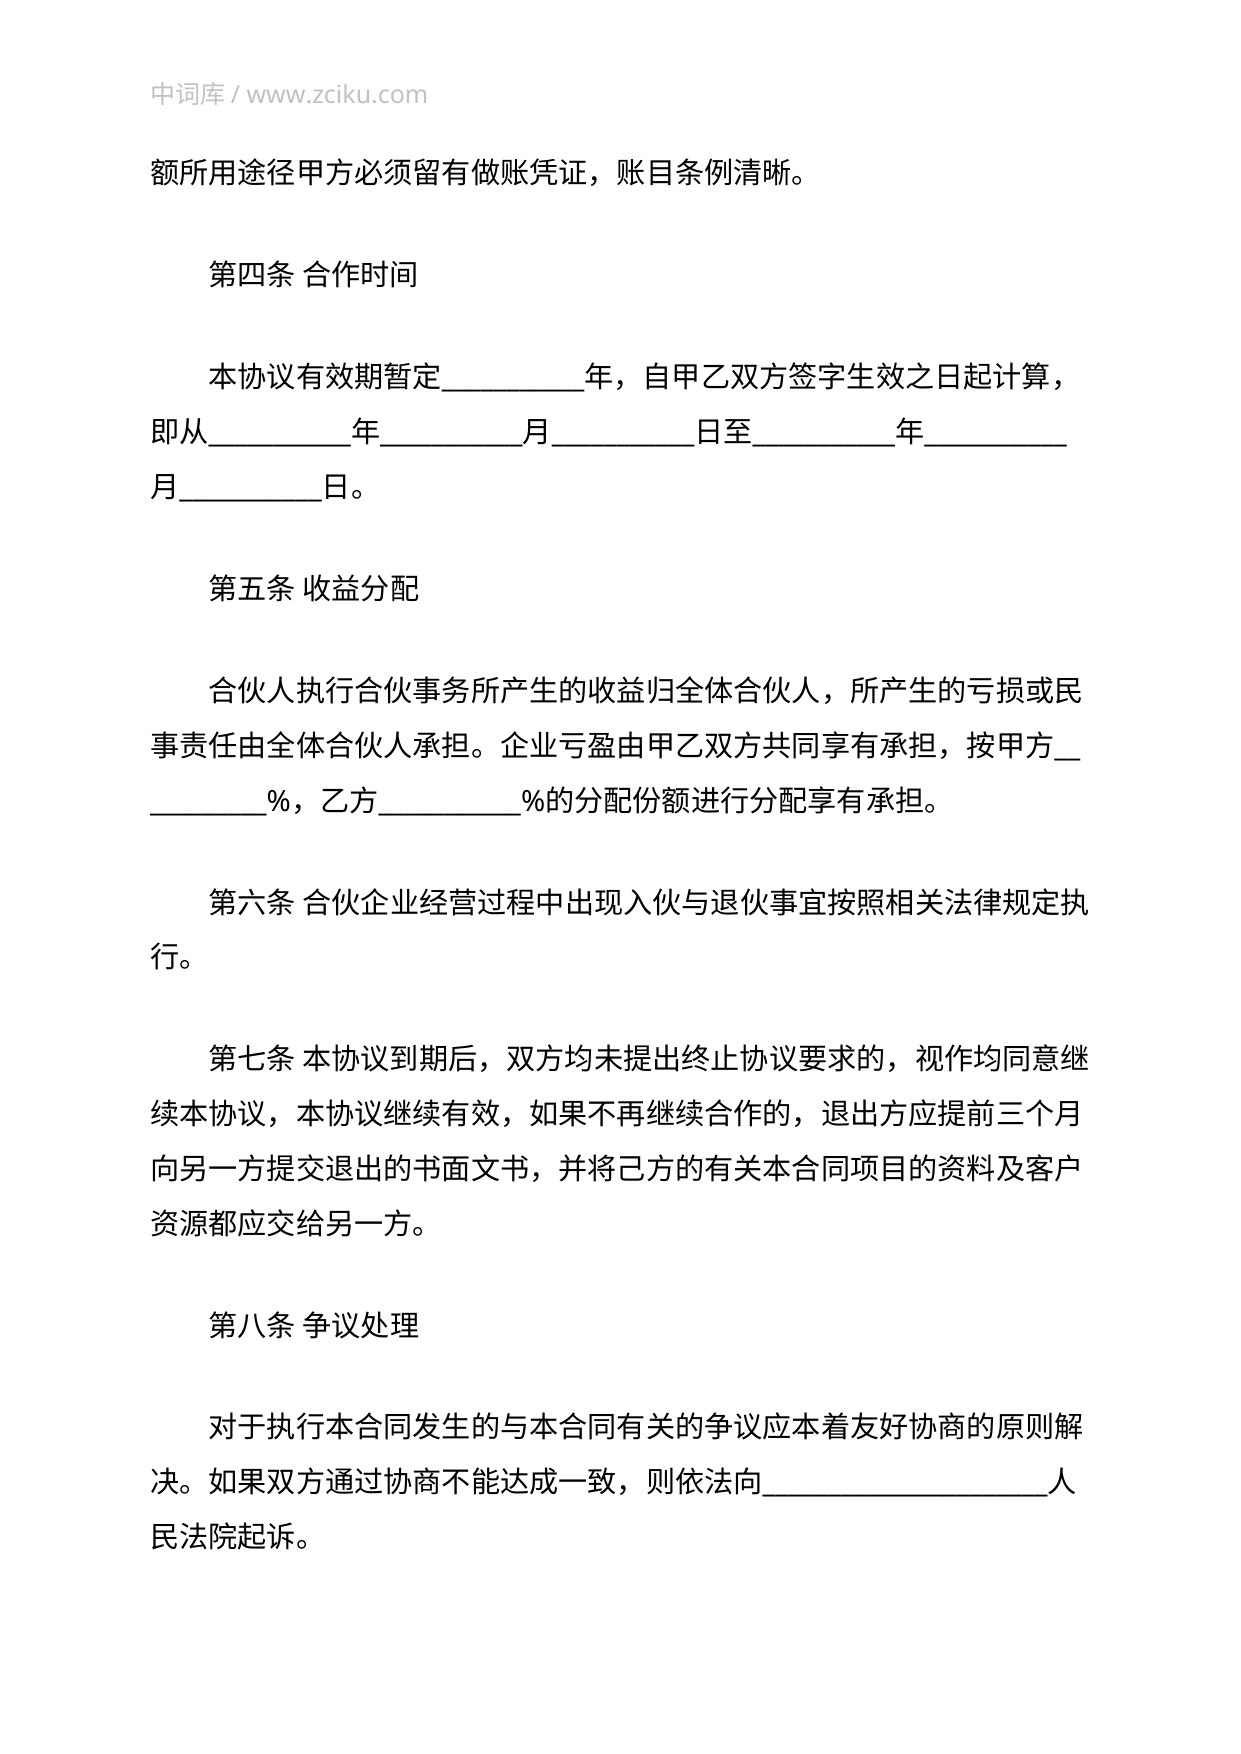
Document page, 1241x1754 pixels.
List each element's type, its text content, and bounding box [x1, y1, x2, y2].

text 第五条 收益分配 [150, 566, 1090, 608]
text 第七条 本协议到期后，双方均未提出终止协议要求的，视作均同意继续本协议，本协议继续有效，如果不再继续合作的，退出方应提前三个月向另一方提交退出的书面文书，并将己方的有关本合同项目的资料及客户资源都应交给另一方。 [150, 1036, 1090, 1243]
text 本协议有效期暂定___________年，自甲乙双方签字生效之日起计算，即从___________年___________月___________日至___________年___________月___________日。 [150, 353, 1090, 506]
text 合伙人执行合伙事务所产生的收益归全体合伙人，所产生的亏损或民事责任由全体合伙人承担。企业亏盈由甲乙双方共同享有承担，按甲方___________%，乙方___________%的分配份额进行分配享有承担。 [150, 667, 1090, 819]
text 第八条 争议处理 [150, 1302, 1090, 1344]
text 第六条 合伙企业经营过程中出现入伙与退伙事宜按照相关法律规定执行。 [150, 879, 1090, 976]
text 第四条 合作时间 [150, 252, 1090, 294]
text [150, 150, 1090, 192]
text 对于执行本合同发生的与本合同有关的争议应本着友好协商的原则解决。如果双方通过协商不能达成一致，则依法向______________________人民法院起诉。 [150, 1404, 1090, 1556]
